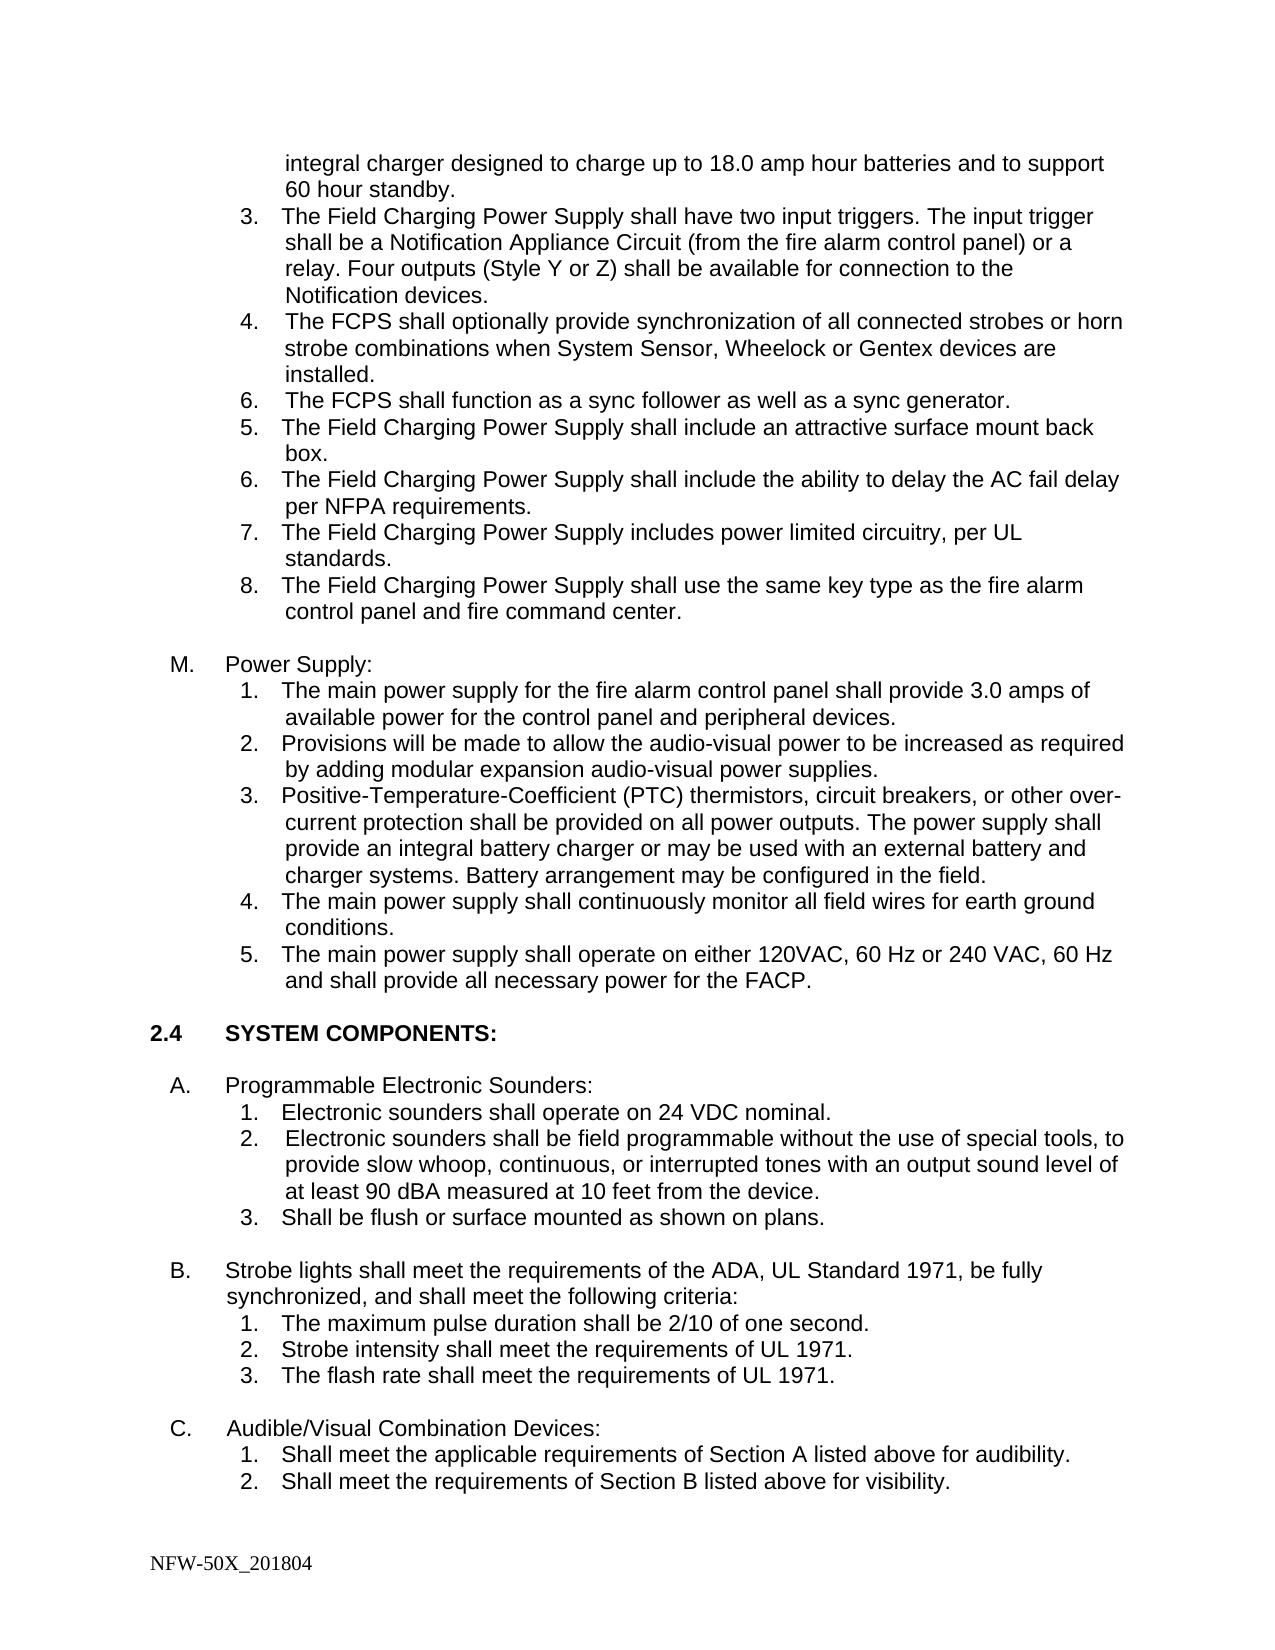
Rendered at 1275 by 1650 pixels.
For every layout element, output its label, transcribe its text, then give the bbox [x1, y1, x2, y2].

text strobe combinations when System Sensor, Wheelock or Gentex devices are installed. [240, 334, 1125, 387]
text 2. Electronic sounders shall be field programmable without the use of special tools, to provide slow whoop, continuous, or interrupted tones with an output sound level of at least 90 dBA measured at 10 feet from the device. [240, 1125, 1125, 1204]
text 2. Strobe intensity shall meet the requirements of UL 1971. [240, 1336, 1125, 1362]
text 8. The Field Charging Power Supply shall use the same key type as the fire alarm control panel and fire command center. [240, 572, 1125, 624]
text 1. The main power supply for the fire alarm control panel shall provide 3.0 amps of available power for the control panel and peripheral devices. [240, 677, 1125, 730]
text 7. The Field Charging Power Supply includes power limited circuitry, per UL standards. [240, 519, 1125, 572]
text 2.4 SYSTEM COMPONENTS: [150, 1020, 1125, 1046]
text 6. The Field Charging Power Supply shall include the ability to delay the AC fail delay per NFPA requirements. [240, 466, 1125, 519]
text 4. The main power supply shall continuously monitor all field wires for earth ground conditions. [240, 888, 1125, 941]
text 3. Positive-Temperature-Coefficient (PTC) thermistors, circuit breakers, or other over-current protection shall be provided on all power outputs. The power supply shall provide an integral battery charger or may be used with an external battery and charger systems. Battery arrangement may be configured in the field. [240, 782, 1125, 888]
text 1. Electronic sounders shall operate on 24 VDC nominal. [240, 1099, 1125, 1125]
list The FCPS shall function as a sync follower as well as a sync generator. [240, 387, 1125, 413]
text 3. Shall be flush or surface mounted as shown on plans. [240, 1204, 1125, 1231]
text 1. Shall meet the applicable requirements of Section A listed above for audibility. [240, 1441, 1125, 1468]
text M. Power Supply: [169, 651, 1125, 677]
text 5. The main power supply shall operate on either 120VAC, 60 Hz or 240 VAC, 60 Hz and shall provide all necessary power for the FACP. [240, 941, 1125, 993]
text 2. Shall meet the requirements of Section B listed above for visibility. [240, 1468, 1125, 1494]
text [240, 150, 1125, 203]
text 5. The Field Charging Power Supply shall include an attractive surface mount back box. [240, 413, 1125, 466]
text 3. The Field Charging Power Supply shall have two input triggers. The input trigger shall be a Notification Appliance Circuit (from the fire alarm control panel) or a relay. Four outputs (Style Y or Z) shall be available for connection to the Notification devices. [240, 203, 1125, 308]
text 4. The FCPS shall optionally provide synchronization of all connected strobes or horn [240, 308, 1125, 334]
text B. Strobe lights shall meet the requirements of the ADA, UL Standard 1971, be fully synchronized, and shall meet the following criteria: [169, 1257, 1125, 1309]
text 3. The flash rate shall meet the requirements of UL 1971. [240, 1362, 1125, 1389]
text 2. Provisions will be made to allow the audio-visual power to be increased as required by adding modular expansion audio-visual power supplies. [240, 730, 1125, 782]
text 1. The maximum pulse duration shall be 2/10 of one second. [240, 1309, 1125, 1336]
text C. Audible/Visual Combination Devices: [169, 1415, 1125, 1441]
text A. Programmable Electronic Sounders: [169, 1072, 1125, 1099]
